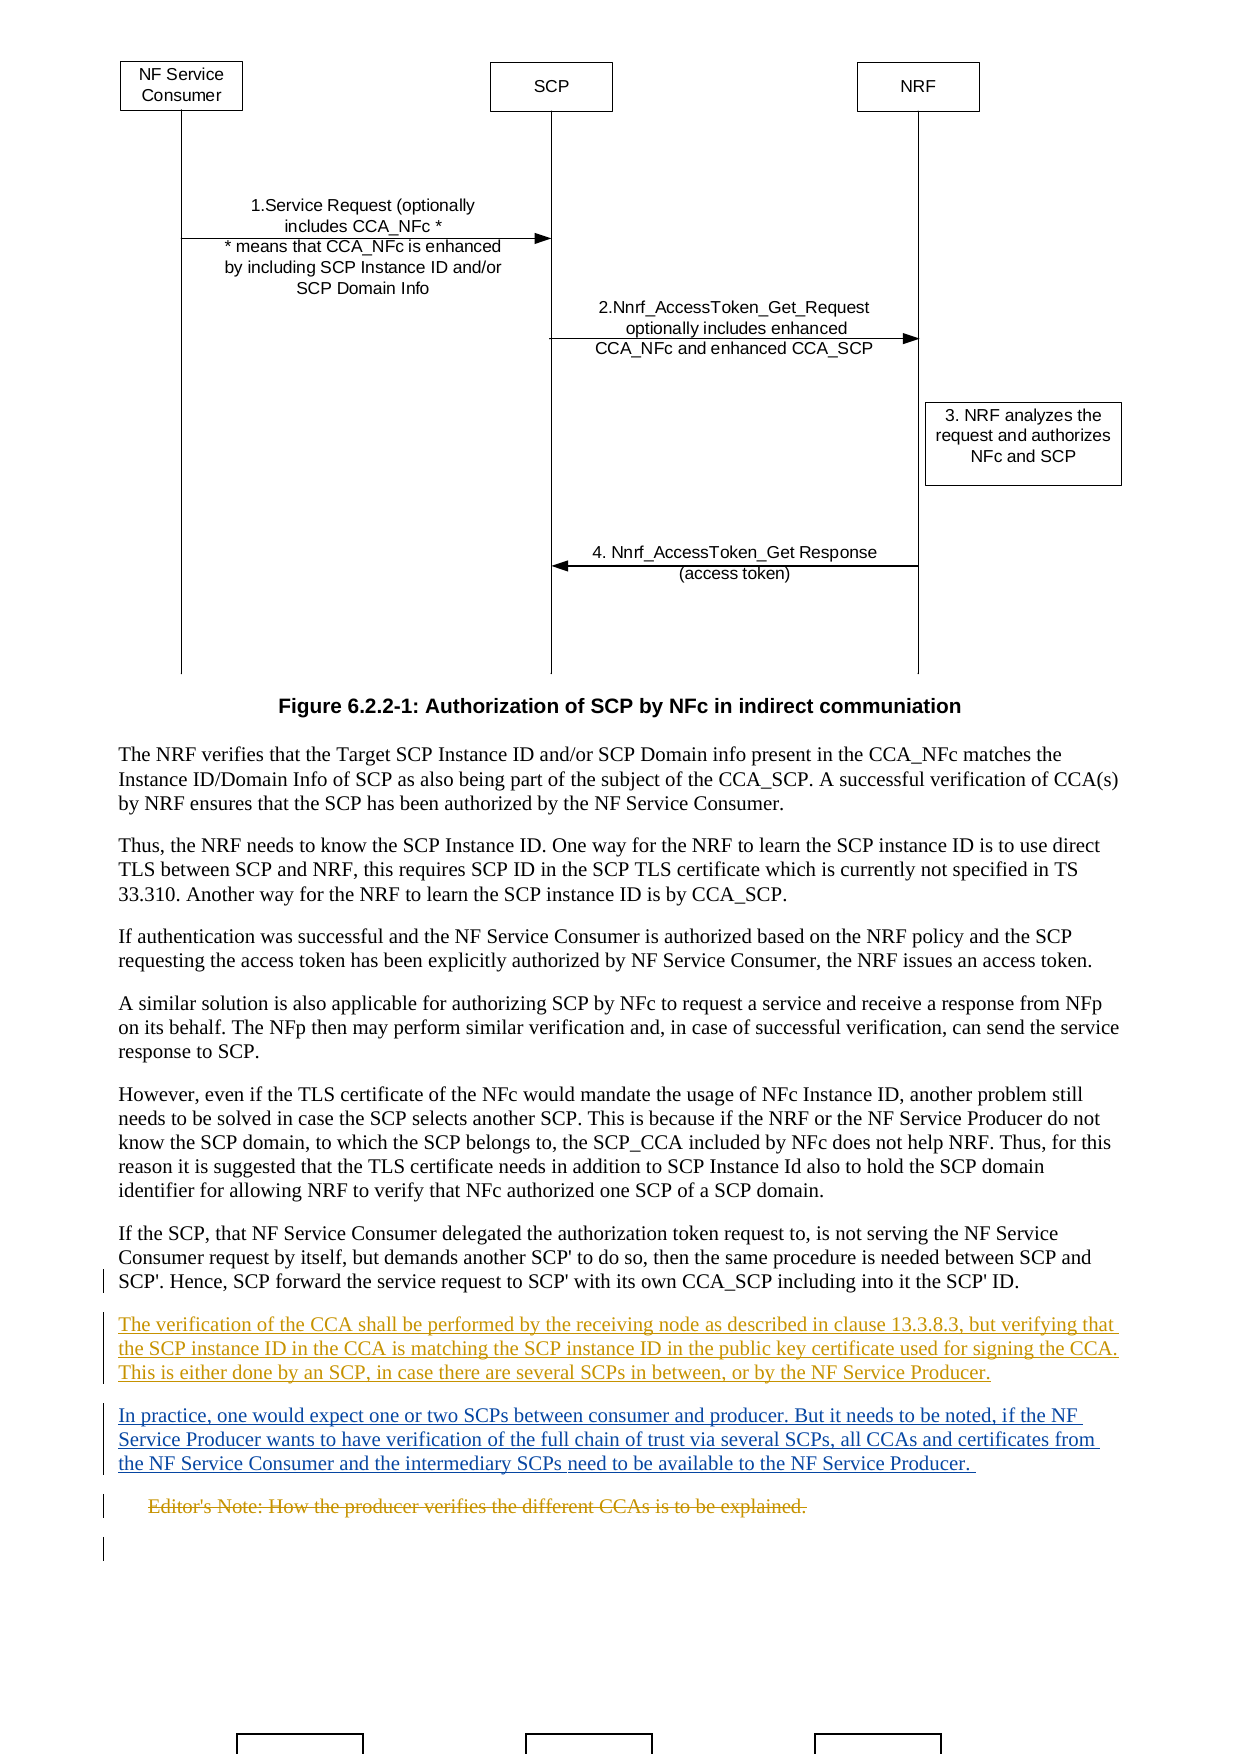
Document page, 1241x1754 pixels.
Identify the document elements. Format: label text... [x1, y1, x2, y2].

text Thus, the NRF needs to know the SCP Instance ID. One way for the NRF to learn the SCP instance ID is to use direct TLS between SCP and NRF, this requires SCP ID in the SCP TLS certificate which is currently not specified in TS 33.310. Another way for the NRF to learn the SCP instance ID is by CCA_SCP. [118, 833, 1122, 906]
text If the SCP, that NF Service Consumer delegated the authorization token request to, is not serving the NF Service Consumer request by itself, but demands another SCP' to do so, then the same procedure is needed between SCP and SCP'. Hence, SCP forward the service request to SCP' with its own CCA_SCP including into it the SCP' ID. [118, 1221, 1122, 1293]
text The NRF verifies that the Target SCP Instance ID and/or SCP Domain info present in the CCA_NFc matches the Instance ID/Domain Info of SCP as also being part of the subject of the CCA_SCP. A successful verification of CCA(s) by NRF ensures that the SCP has been authorized by the NF Service Consumer. [118, 742, 1122, 814]
text However, even if the TLS certificate of the NFc would mandate the usage of NFc Instance ID, another problem still needs to be solved in case the SCP selects another SCP. This is because if the NRF or the NF Service Producer do not know the SCP domain, to which the SCP belongs to, the SCP_CCA included by NFc does not help NRF. Thus, for this reason it is suggested that the TLS certificate needs in addition to SCP Instance Id also to hold the SCP domain identifier for allowing NRF to verify that NFc authorized one SCP of a SCP domain. [118, 1082, 1122, 1202]
text A similar solution is also applicable for authorizing SCP by NFc to request a service and receive a response from NFp on its behalf. The NFp then may perform similar verification and, in case of successful verification, can send the service response to SCP. [118, 991, 1122, 1063]
text If authentication was successful and the NF Service Consumer is authorized based on the NRF policy and the SCP requesting the access token has been explicitly authorized by NF Service Consumer, the NRF issues an access token. [118, 924, 1122, 972]
text Figure 6.2.2-1: Authorization of SCP by NFc in indirect communiation [118, 693, 1122, 717]
